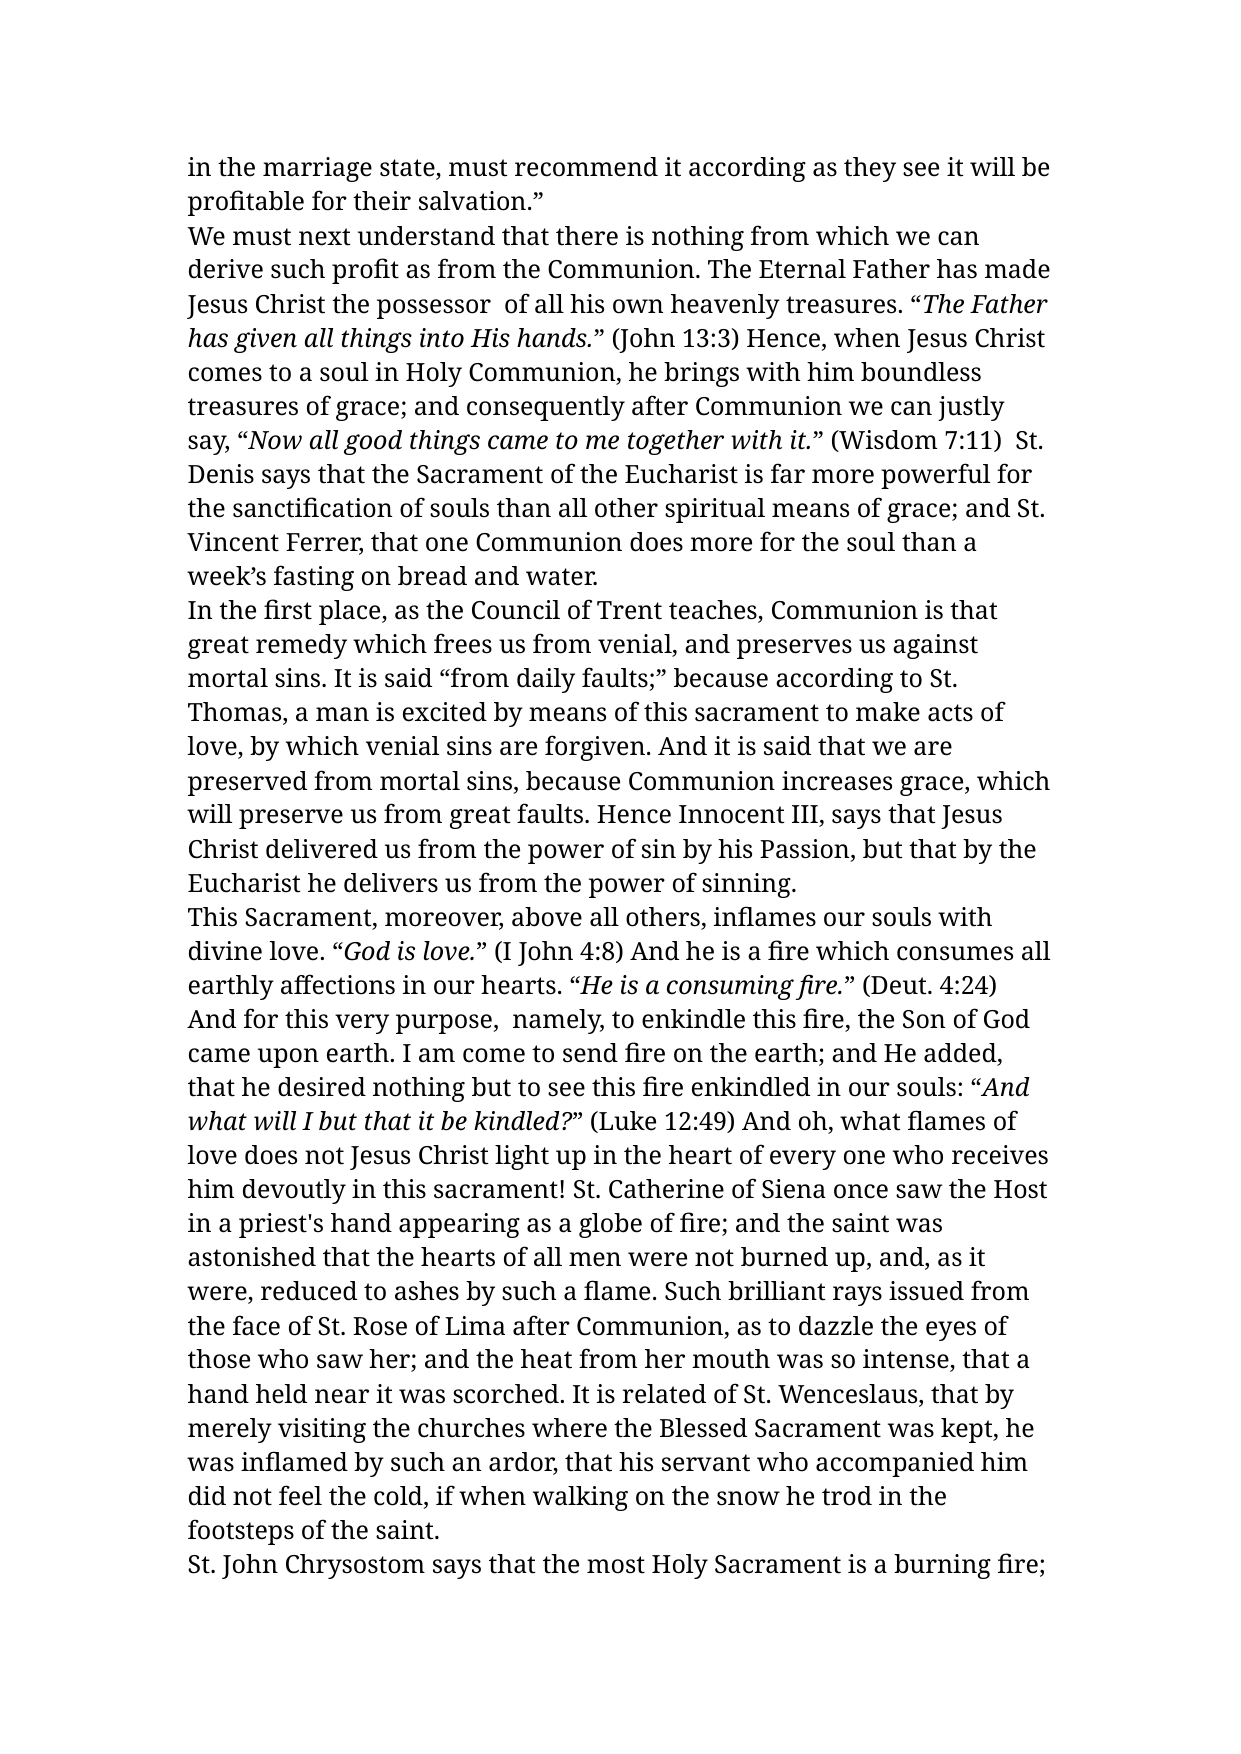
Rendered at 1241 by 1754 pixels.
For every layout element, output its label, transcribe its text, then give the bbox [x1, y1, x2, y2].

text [187, 150, 1053, 218]
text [187, 1547, 1053, 1581]
text In the first place, as the Council of Trent teaches, Communion is that great remedy which frees us from venial, and preserves us against mortal sins. It is said “from daily faults;” because according to St. Thomas, a man is excited by means of this sacrament to make acts of love, by which venial sins are forgiven. And it is said that we are preserved from mortal sins, because Communion increases grace, which will preserve us from great faults. Hence Innocent III, says that Jesus Christ delivered us from the power of sin by his Passion, but that by the Eucharist he delivers us from the power of sinning. [187, 593, 1053, 899]
text We must next understand that there is nothing from which we can derive such profit as from the Communion. The Eternal Father has made Jesus Christ the possessor of all his own heavenly treasures. “The Father has given all things into His hands.” (John 13:3) Hence, when Jesus Christ comes to a soul in Holy Communion, he brings with him boundless treasures of grace; and consequently after Communion we can justly say, “Now all good things came to me together with it.” (Wisdom 7:11) St. Denis says that the Sacrament of the Eucharist is far more powerful for the sanctification of souls than all other spiritual means of grace; and St. Vincent Ferrer, that one Communion does more for the soul than a week’s fasting on bread and water. [187, 218, 1053, 593]
text This Sacrament, moreover, above all others, inflames our souls with divine love. “God is love.” (I John 4:8) And he is a fire which consumes all earthly affections in our hearts. “He is a consuming fire.” (Deut. 4:24) And for this very purpose, namely, to enkindle this fire, the Son of God came upon earth. I am come to send fire on the earth; and He added, that he desired nothing but to see this fire enkindled in our souls: “And what will I but that it be kindled?” (Luke 12:49) And oh, what flames of love does not Jesus Christ light up in the heart of every one who receives him devoutly in this sacrament! St. Catherine of Siena once saw the Host in a priest's hand appearing as a globe of fire; and the saint was astonished that the hearts of all men were not burned up, and, as it were, reduced to ashes by such a flame. Such brilliant rays issued from the face of St. Rose of Lima after Communion, as to dazzle the eyes of those who saw her; and the heat from her mouth was so intense, that a hand held near it was scorched. It is related of St. Wenceslaus, that by merely visiting the churches where the Blessed Sacrament was kept, he was inflamed by such an ardor, that his servant who accompanied him did not feel the cold, if when walking on the snow he trod in the footsteps of the saint. [187, 899, 1053, 1547]
